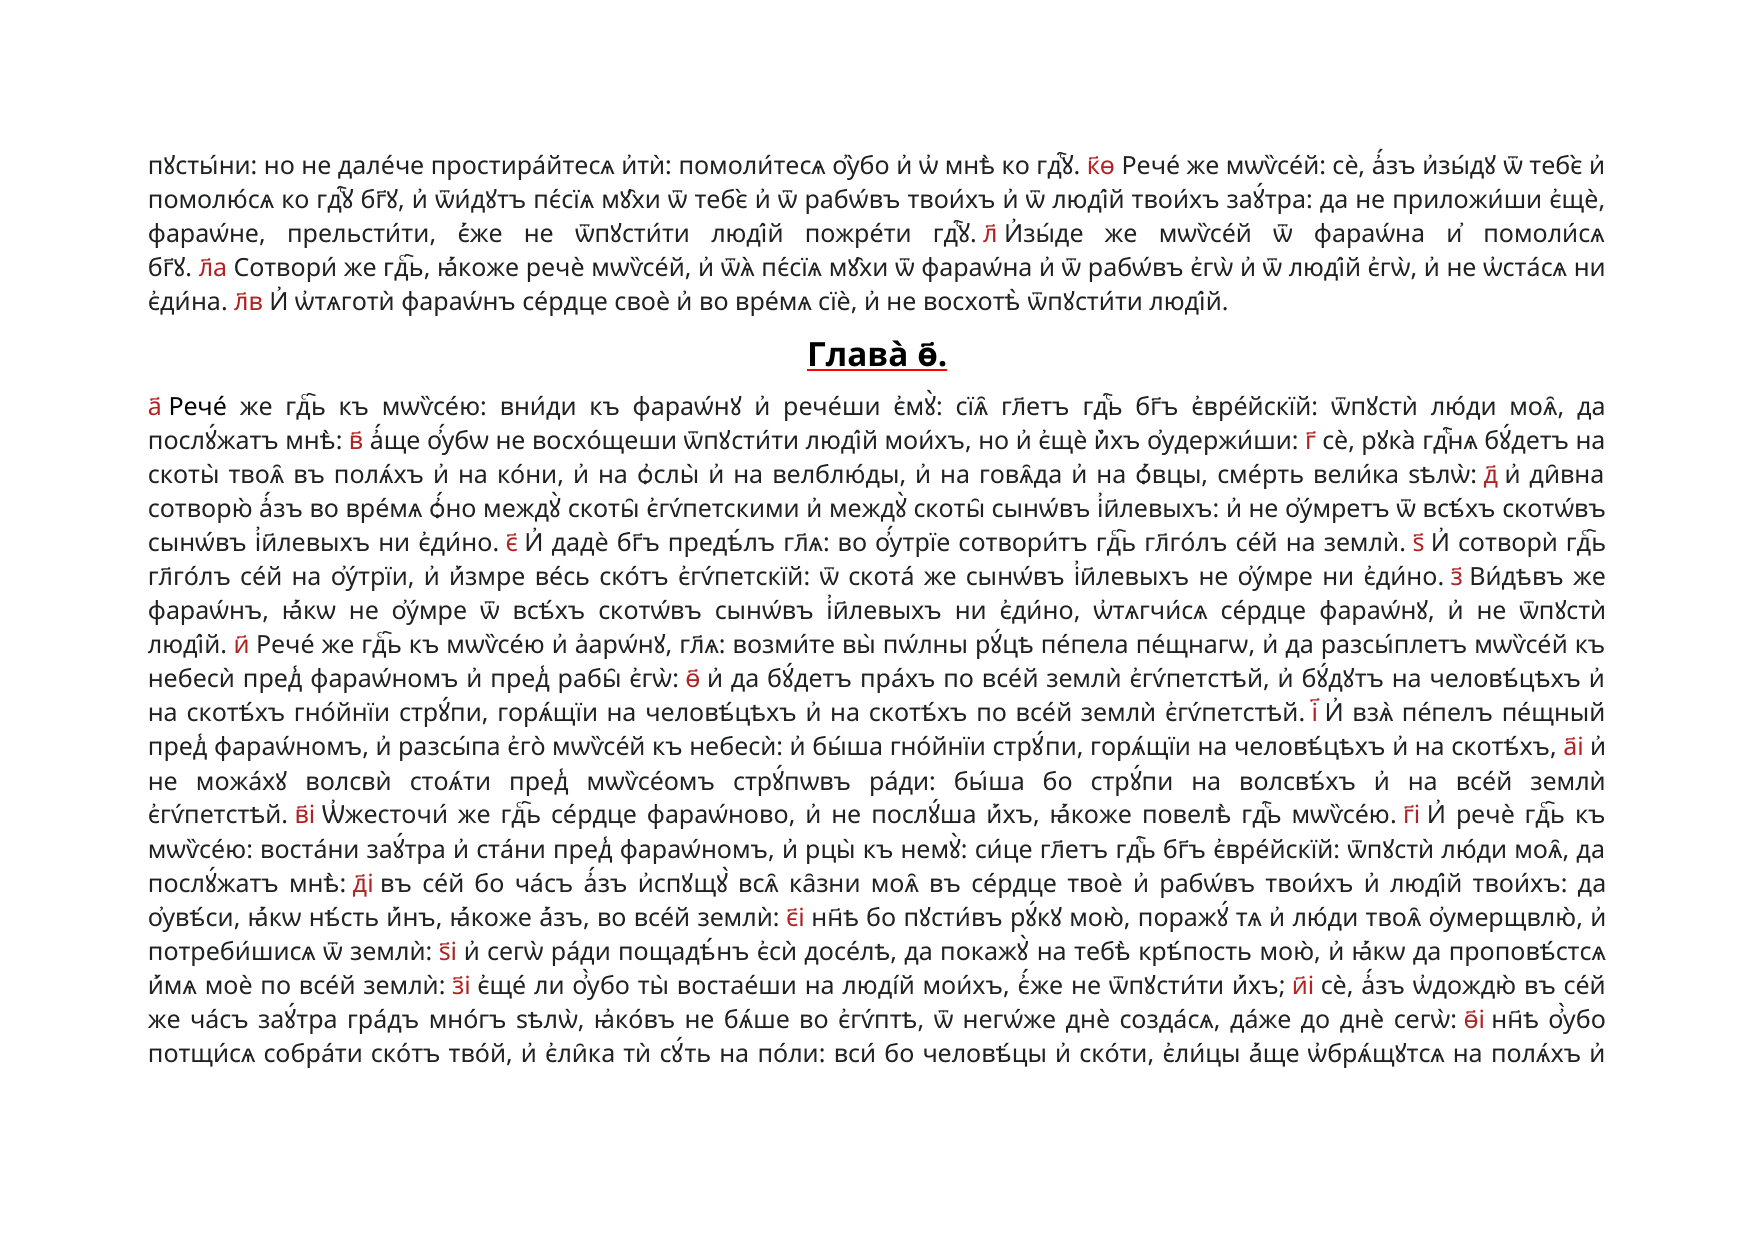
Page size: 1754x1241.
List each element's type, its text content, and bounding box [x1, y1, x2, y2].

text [148, 388, 1606, 1070]
text Глава̀ ѳ҃. [148, 331, 1606, 376]
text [148, 148, 1606, 318]
